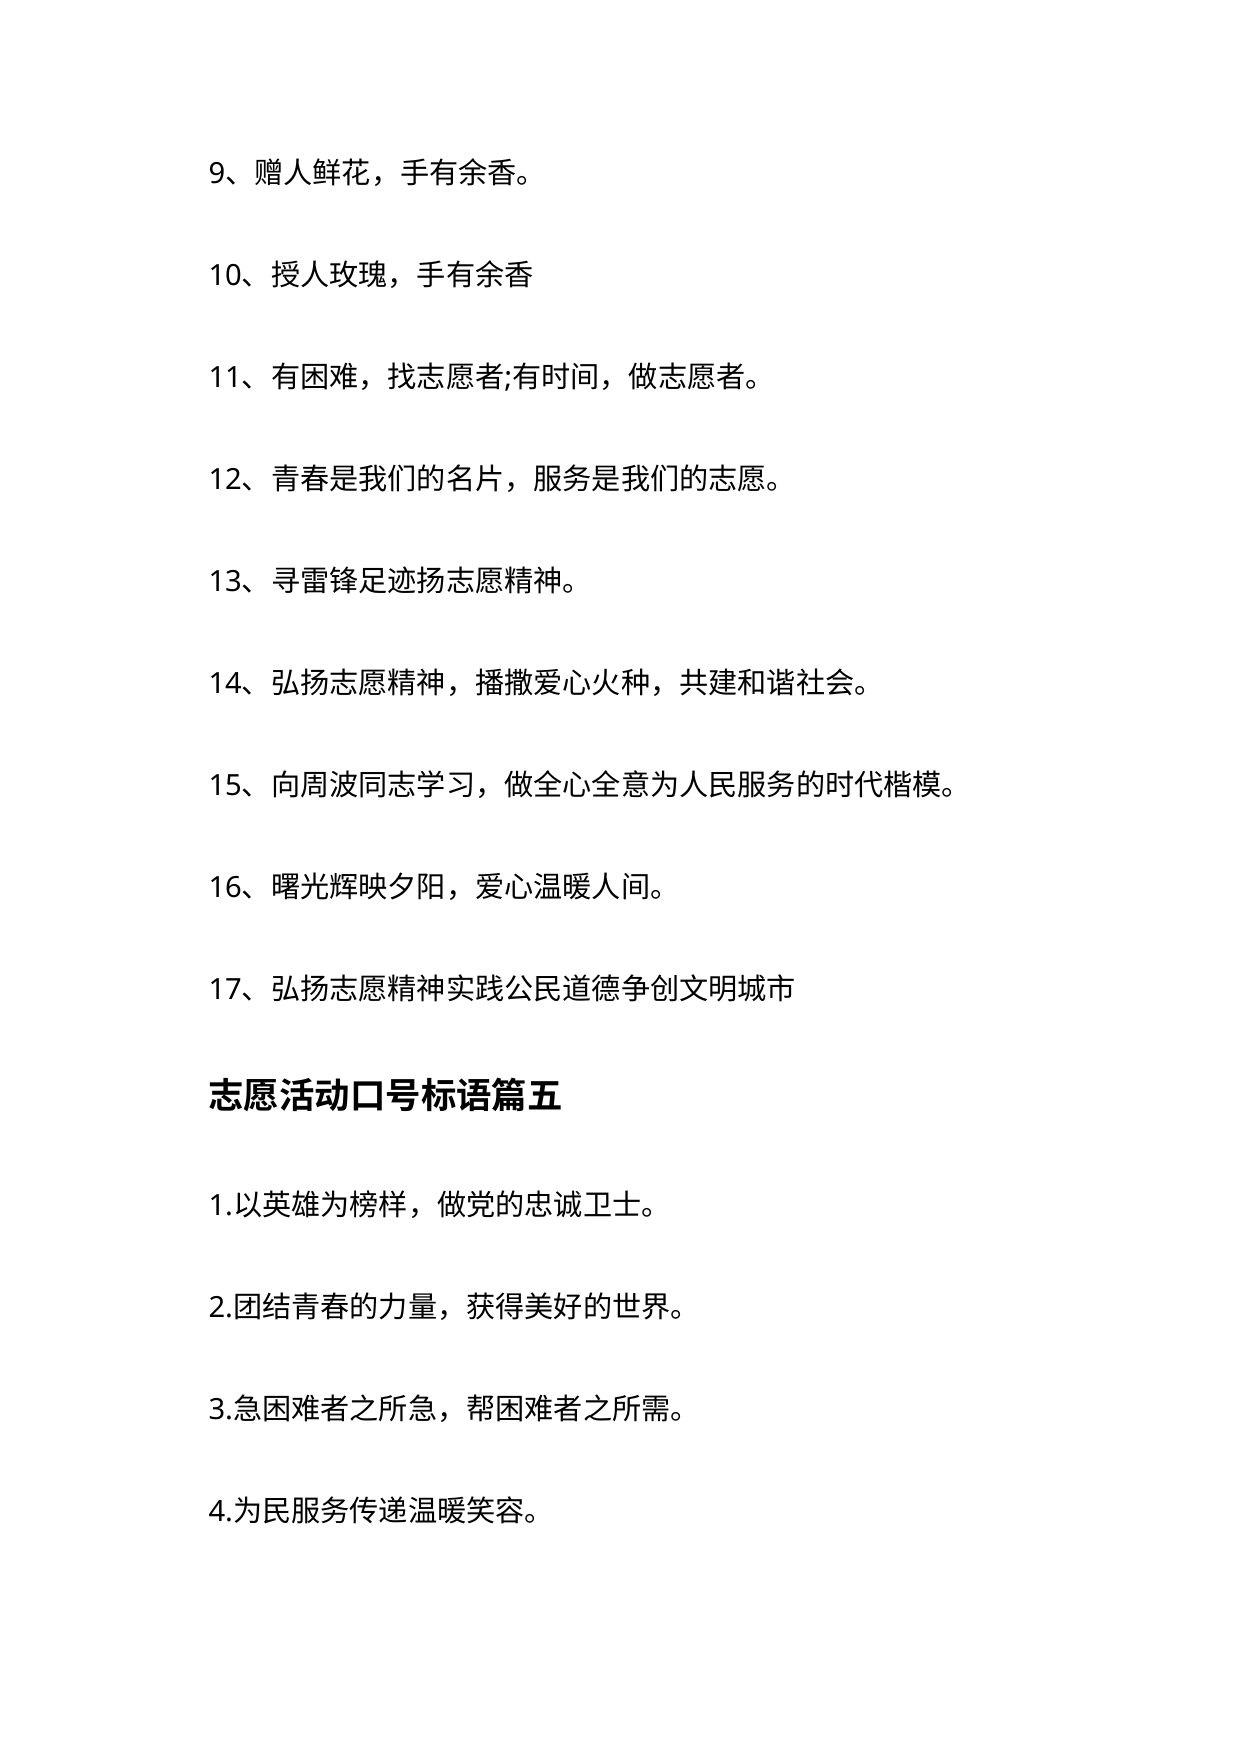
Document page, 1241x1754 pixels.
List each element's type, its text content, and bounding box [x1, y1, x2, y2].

text 3.急困难者之所急，帮困难者之所需。 [150, 1385, 1090, 1428]
text 14、弘扬志愿精神，播撒爱心火种，共建和谐社会。 [150, 660, 1090, 702]
text 10、授人玫瑰，手有余香 [150, 252, 1090, 294]
text 9、赠人鲜花，手有余香。 [150, 150, 1090, 192]
text 17、弘扬志愿精神实践公民道德争创文明城市 [150, 966, 1090, 1008]
text 2.团结青春的力量，获得美好的世界。 [150, 1283, 1090, 1326]
text 11、有困难，找志愿者;有时间，做志愿者。 [150, 354, 1090, 396]
text 志愿活动口号标语篇五 [150, 1068, 1090, 1119]
text 4.为民服务传递温暖笑容。 [150, 1487, 1090, 1529]
text 1.以英雄为榜样，做党的忠诚卫士。 [150, 1181, 1090, 1224]
text 15、向周波同志学习，做全心全意为人民服务的时代楷模。 [150, 762, 1090, 804]
text 13、寻雷锋足迹扬志愿精神。 [150, 558, 1090, 600]
text 16、曙光辉映夕阳，爱心温暖人间。 [150, 864, 1090, 906]
text 12、青春是我们的名片，服务是我们的志愿。 [150, 456, 1090, 498]
